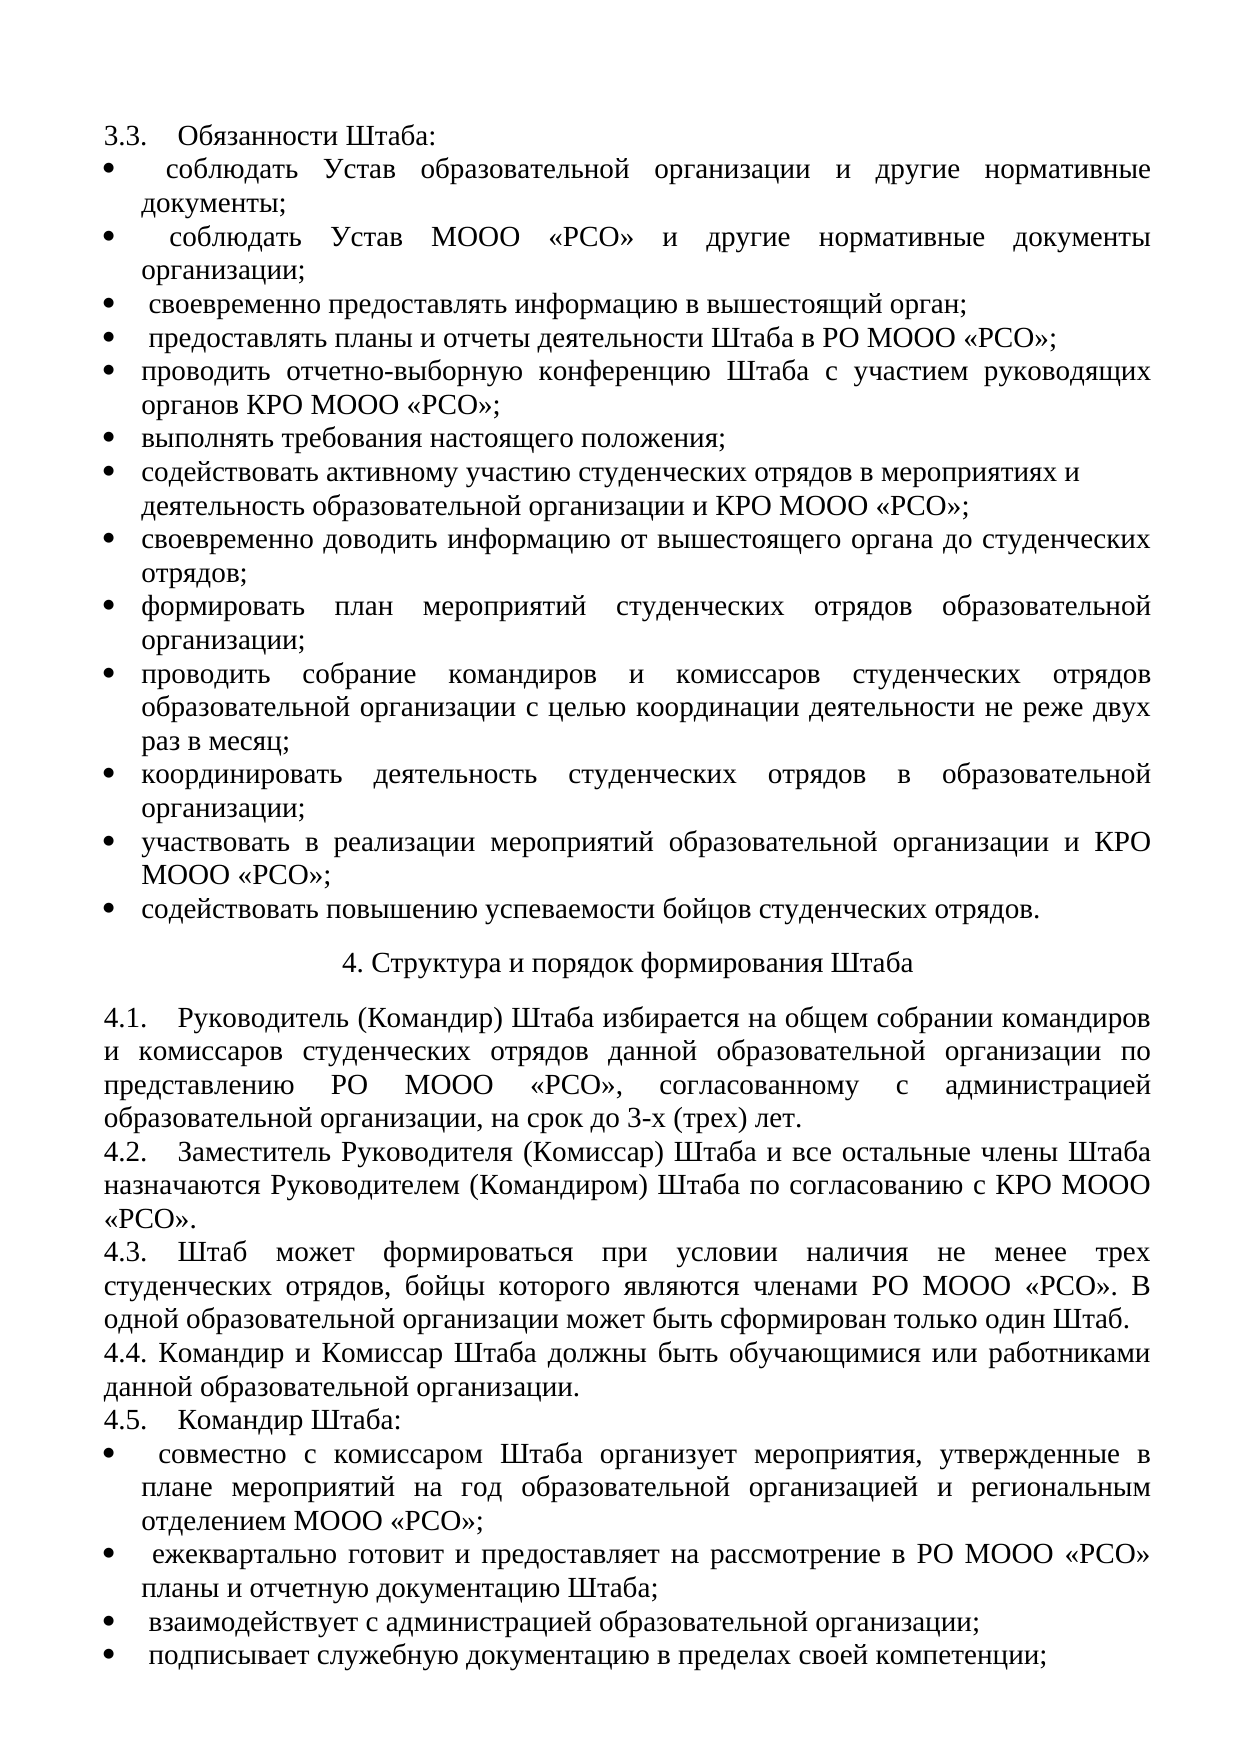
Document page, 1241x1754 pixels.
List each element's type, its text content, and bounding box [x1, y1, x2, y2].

text 4.5. Командир Штаба: [103, 1402, 1152, 1436]
list ежеквартально готовит и предоставляет на рассмотрение в РО МООО «РСО» планы и отчетную документацию Штаба; [103, 1536, 1152, 1604]
list соблюдать Устав образовательной организации и другие нормативные документы; [103, 152, 1152, 219]
list формировать план мероприятий студенческих отрядов образовательной организации; [103, 588, 1152, 656]
list проводить собрание командиров и комиссаров студенческих отрядов образовательной организации с целью координации деятельности не реже двух раз в месяц; [103, 656, 1152, 756]
text 4.4. Командир и Комиссар Штаба должны быть обучающимися или работниками данной образовательной организации. [103, 1335, 1152, 1402]
text 4.2. Заместитель Руководителя (Комиссар) Штаба и все остальные члены Штаба назначаются Руководителем (Командиром) Штаба по согласованию с КРО МООО «РСО». [103, 1134, 1152, 1234]
text 4.1. Руководитель (Командир) Штаба избирается на общем собрании командиров и комиссаров студенческих отрядов данной образовательной организации по представлению РО МООО «РСО», согласованному с администрацией образовательной организации, на срок до 3-х (трех) лет. [103, 1000, 1152, 1134]
list содействовать повышению успеваемости бойцов студенческих отрядов. [103, 891, 1152, 924]
list подписывает служебную документацию в пределах своей компетенции; [103, 1637, 1152, 1671]
list взаимодействует с администрацией образовательной организации; [103, 1604, 1152, 1637]
text 3.3. Обязанности Штаба: [103, 118, 1152, 152]
list своевременно доводить информацию от вышестоящего органа до студенческих отрядов; [103, 521, 1152, 588]
list своевременно предоставлять информацию в вышестоящий орган; [103, 286, 1152, 320]
text 4. Структура и порядок формирования Штаба [103, 945, 1152, 979]
list выполнять требования настоящего положения; [103, 421, 1152, 454]
list участвовать в реализации мероприятий образовательной организации и КРО МООО «РСО»; [103, 824, 1152, 891]
list соблюдать Устав МООО «РСО» и другие нормативные документы организации; [103, 219, 1152, 286]
list совместно с комиссаром Штаба организует мероприятия, утвержденные в плане мероприятий на год образовательной организацией и региональным отделением МООО «РСО»; [103, 1436, 1152, 1536]
list содействовать активному участию студенческих отрядов в мероприятиях и деятельность образовательной организации и КРО МООО «РСО»; [103, 454, 1152, 521]
list координировать деятельность студенческих отрядов в образовательной организации; [103, 756, 1152, 824]
text 4.3. Штаб может формироваться при условии наличия не менее трех студенческих отрядов, бойцы которого являются членами РО МООО «РСО». В одной образовательной организации может быть сформирован только один Штаб. [103, 1234, 1152, 1335]
list предоставлять планы и отчеты деятельности Штаба в РО МООО «РСО»; [103, 320, 1152, 353]
list проводить отчетно-выборную конференцию Штаба с участием руководящих органов КРО МООО «РСО»; [103, 353, 1152, 421]
